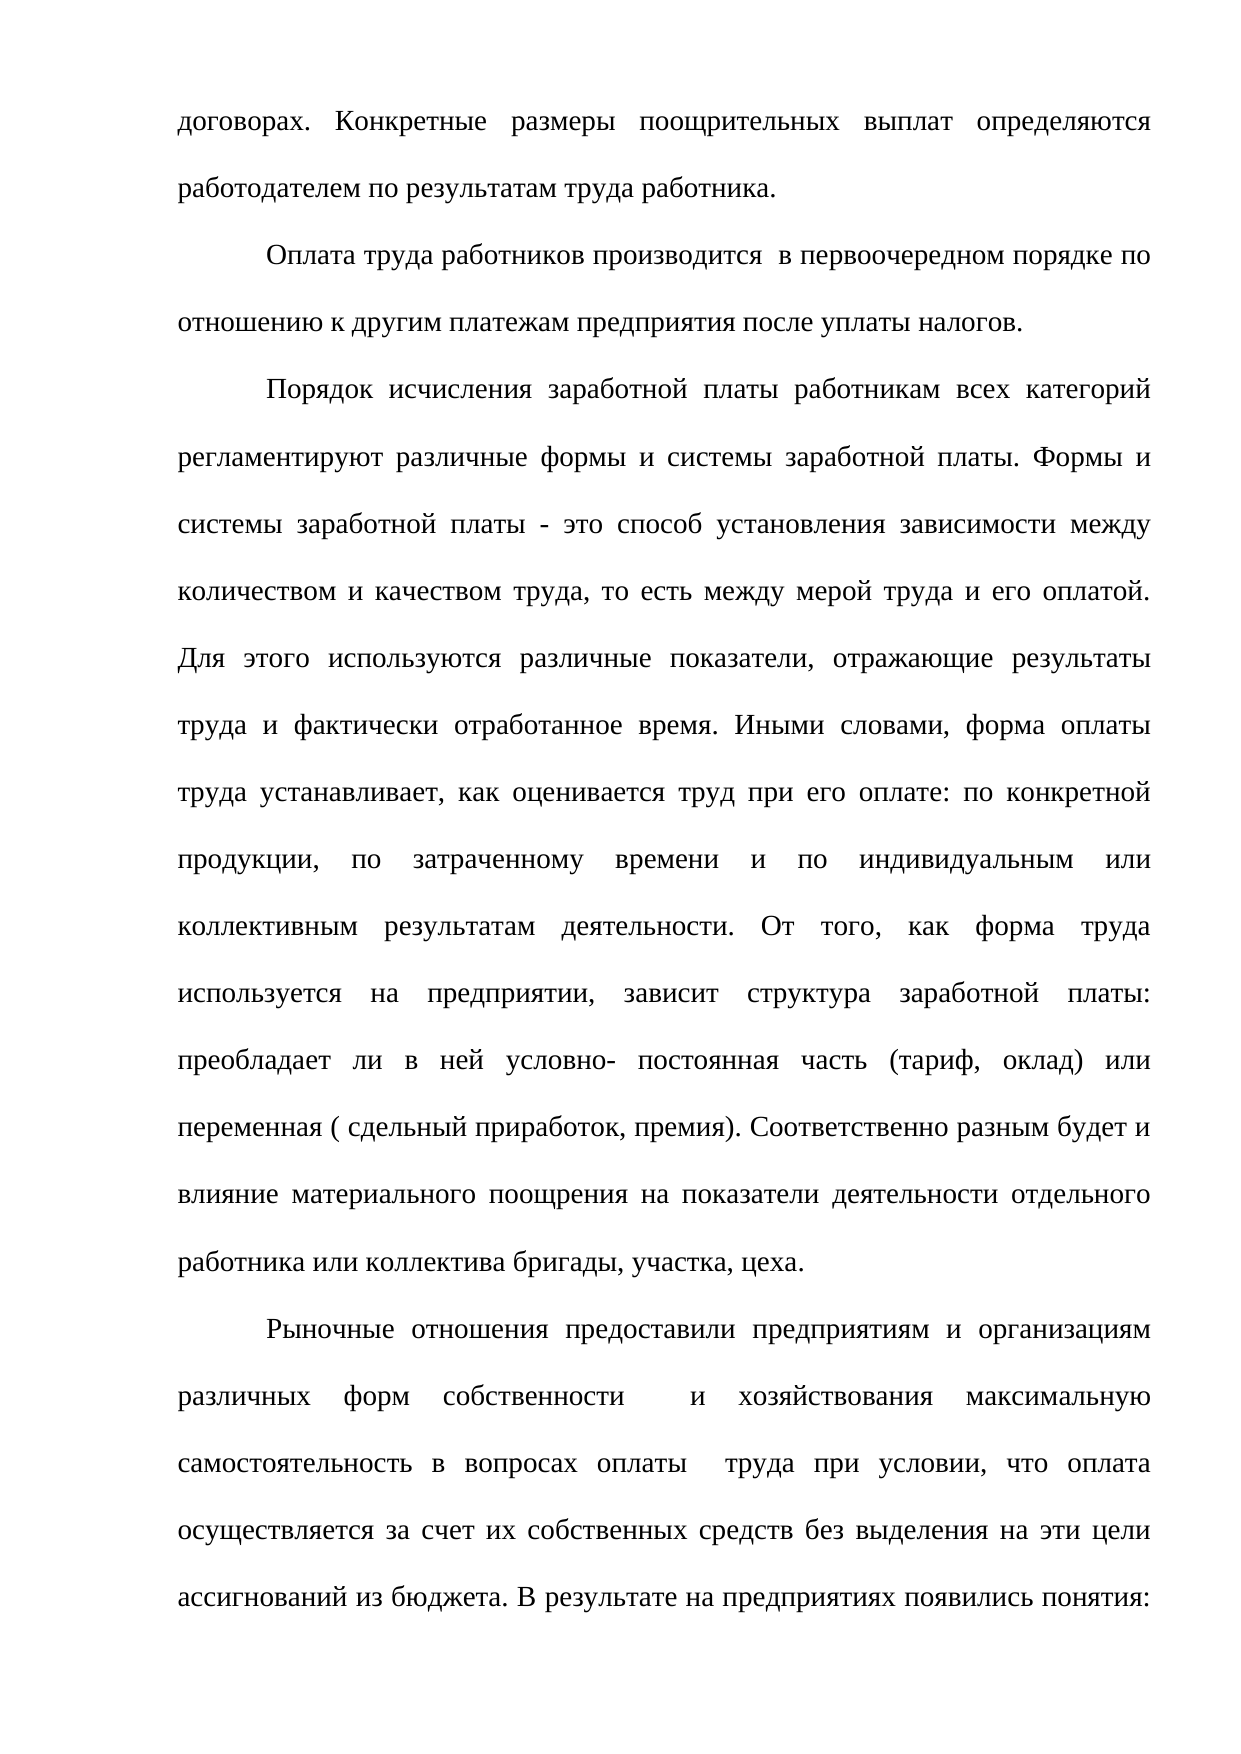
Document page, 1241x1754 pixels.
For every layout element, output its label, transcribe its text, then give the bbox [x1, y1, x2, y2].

text Порядок исчисления заработной платы работникам всех категорий регламентируют различные формы и системы заработной платы. Формы и системы заработной платы - это способ установления зависимости между количеством и качеством труда, то есть между мерой труда и его оплатой. Для этого используются различные показатели, отражающие результаты труда и фактически отработанное время. Иными словами, форма оплаты труда устанавливает, как оценивается труд при его оплате: по конкретной продукции, по затраченному времени и по индивидуальным или коллективным результатам деятельности. От того, как форма труда используется на предприятии, зависит структура заработной платы: преобладает ли в ней условно- постоянная часть (тариф, оклад) или переменная ( сдельный приработок, премия). Соответственно разным будет и влияние материального поощрения на показатели деятельности отдельного работника или коллектива бригады, участка, цеха. [177, 372, 1152, 1277]
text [177, 1311, 1152, 1613]
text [177, 103, 1152, 204]
text Оплата труда работников производится в первоочередном порядке по отношению к другим платежам предприятия после уплаты налогов. [177, 237, 1152, 338]
